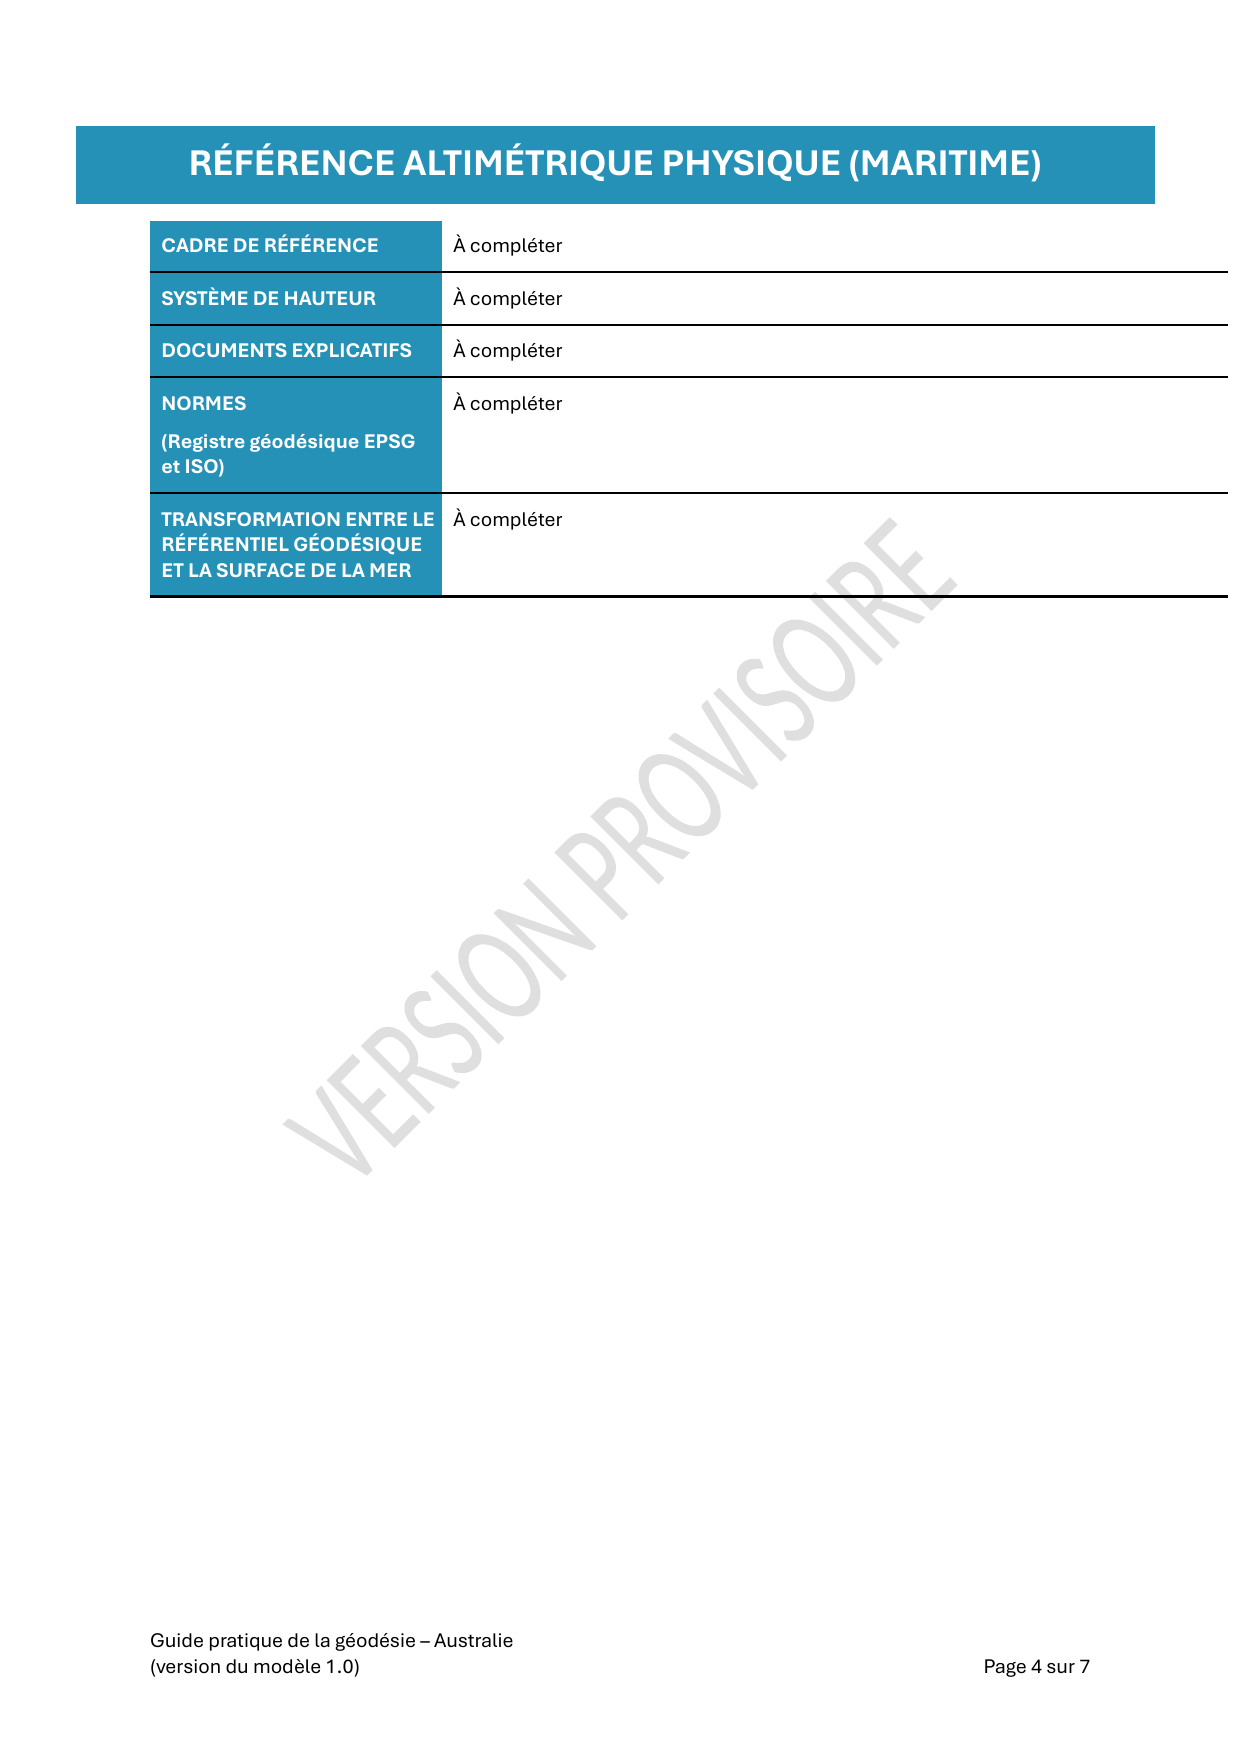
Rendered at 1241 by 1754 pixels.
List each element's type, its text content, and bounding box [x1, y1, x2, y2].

table_header À compléter [442, 221, 1228, 271]
table_cell SYSTÈME DE HAUTEUR [150, 273, 442, 324]
table_cell À compléter [442, 326, 1228, 376]
table_cell DOCUMENTS EXPLICATIFS [150, 326, 442, 376]
table_cell TRANSFORMATION ENTRE LE RÉFÉRENTIEL GÉODÉSIQUE ET LA SURFACE DE LA MER [150, 494, 442, 595]
table_cell À compléter [442, 494, 1228, 595]
table_cell À compléter [442, 378, 1228, 492]
table_header CADRE DE RÉFÉRENCE [150, 221, 442, 271]
table_cell NORMES (Registre géodésique EPSG et ISO) [150, 378, 442, 492]
table_cell À compléter [442, 273, 1228, 324]
